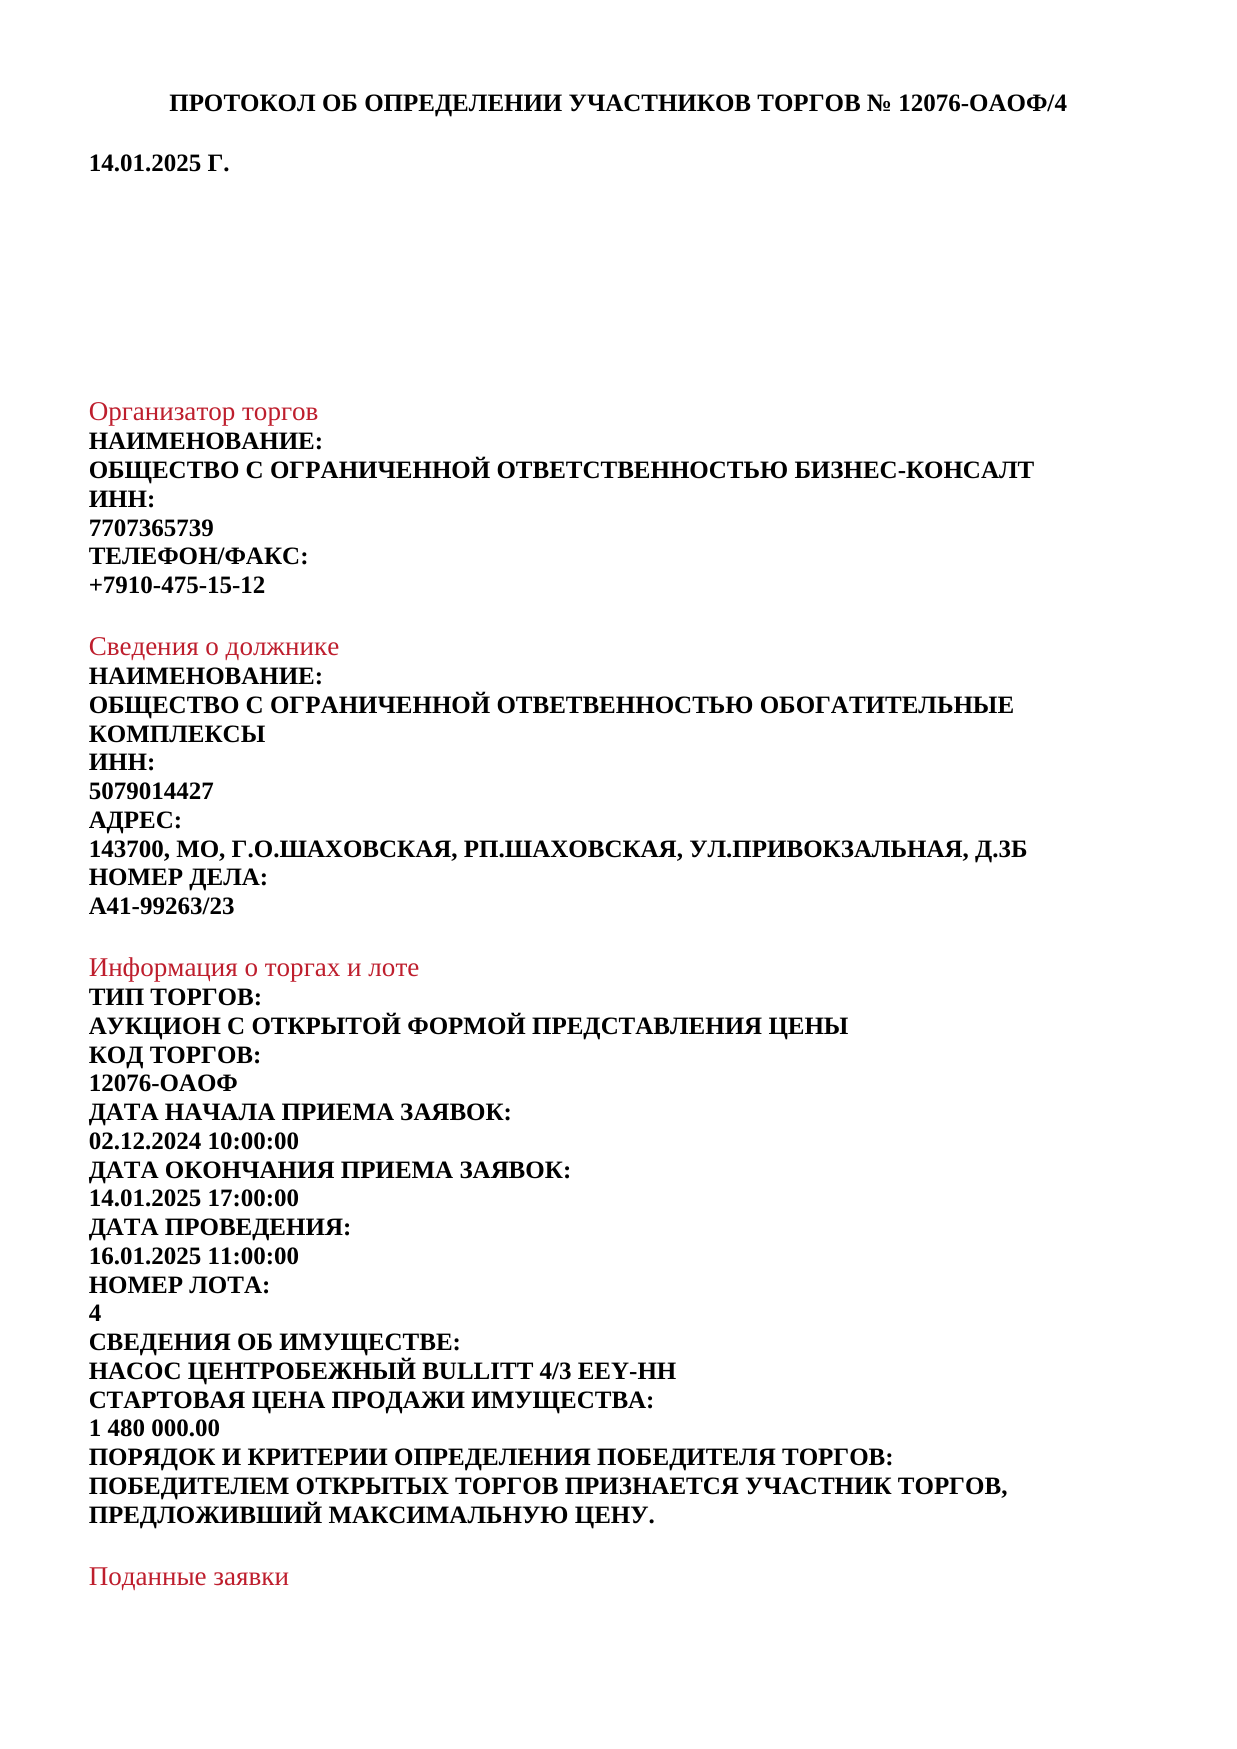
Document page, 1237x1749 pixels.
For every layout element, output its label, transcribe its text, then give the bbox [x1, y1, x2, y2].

text ПРОТОКОЛ ОБ ОПРЕДЕЛЕНИИ УЧАСТНИКОВ ТОРГОВ № 12076-ОАОФ/4 [88, 88, 1148, 117]
